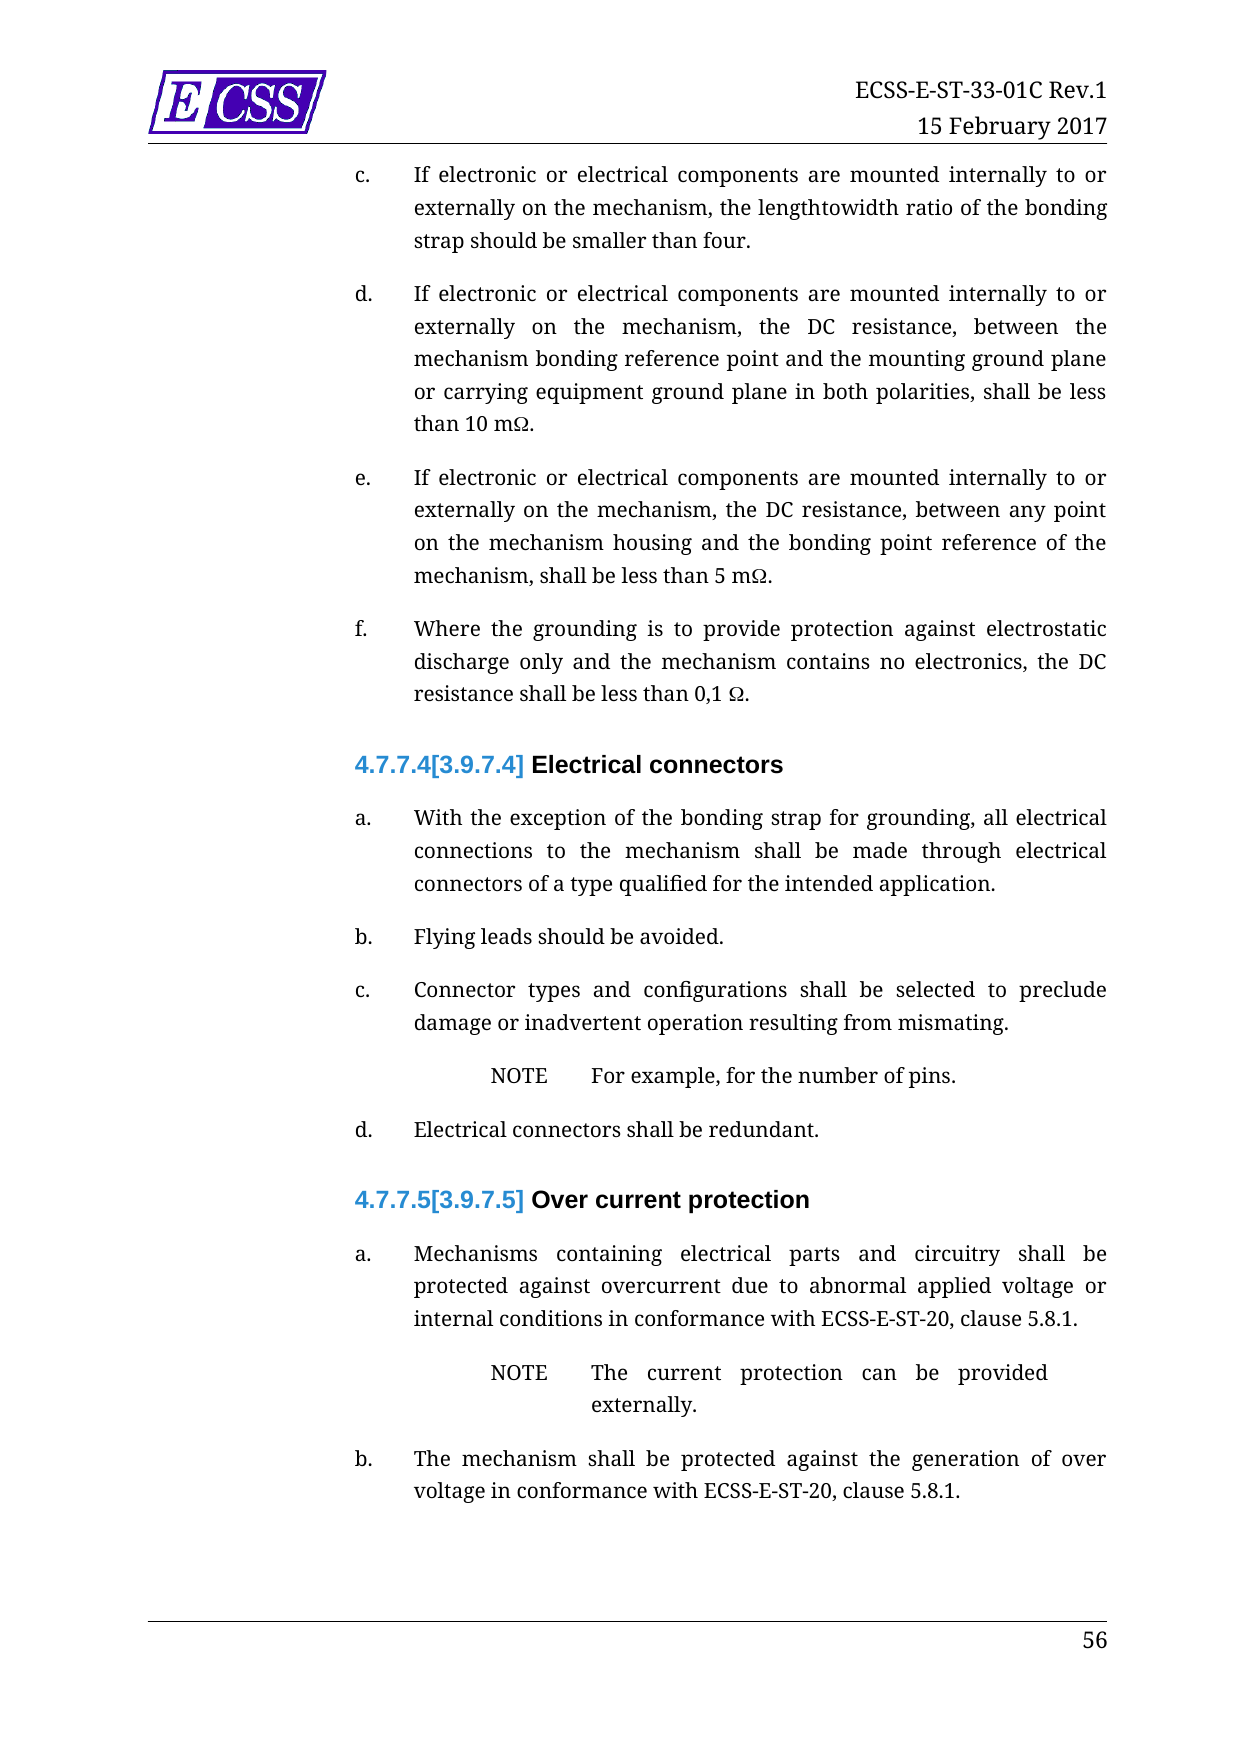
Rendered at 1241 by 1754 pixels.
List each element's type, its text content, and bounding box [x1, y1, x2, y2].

text The current protection can be provided externally. [490, 1358, 1048, 1419]
text Where the grounding is to provide protection against electrostatic discharge only and the mechanism contains no electronics, the DC resistance shall be less than 0,1 . [354, 614, 1107, 708]
subtitle Over current protection [354, 1185, 1107, 1214]
text If electronic or electrical components are mounted internally to or externally on the mechanism, the DC resistance, between any point on the mechanism housing and the bonding point reference of the mechanism, shall be less than 5 m. [354, 463, 1107, 589]
text For example, for the number of pins. [490, 1062, 1048, 1090]
text If electronic or electrical components are mounted internally to or externally on the mechanism, the length­to­width ratio of the bonding strap should be smaller than four. [354, 161, 1107, 254]
text Flying leads should be avoided. [354, 922, 1107, 951]
text Electrical connectors shall be redundant. [354, 1115, 1107, 1143]
subtitle Electrical connectors [354, 749, 1107, 778]
text The mechanism shall be protected against the generation of over voltage in conformance with ECSS-E-ST-20, clause 5.8.1. [354, 1444, 1107, 1505]
text With the exception of the bonding strap for grounding, all electrical connections to the mechanism shall be made through electrical connectors of a type qualified for the intended application. [354, 803, 1107, 897]
text Connector types and configurations shall be selected to preclude damage or inadvertent operation resulting from mis­mating. [354, 976, 1107, 1037]
picture [148, 70, 327, 134]
text If electronic or electrical components are mounted internally to or externally on the mechanism, the DC resistance, between the mechanism bonding reference point and the mounting ground plane or carrying equipment ground plane in both polarities, shall be less than 10 m. [354, 279, 1107, 438]
text Mechanisms containing electrical parts and circuitry shall be protected against overcurrent due to abnormal applied voltage or internal conditions in conformance with ECSS-E-ST-20, clause 5.8.1. [354, 1239, 1107, 1333]
